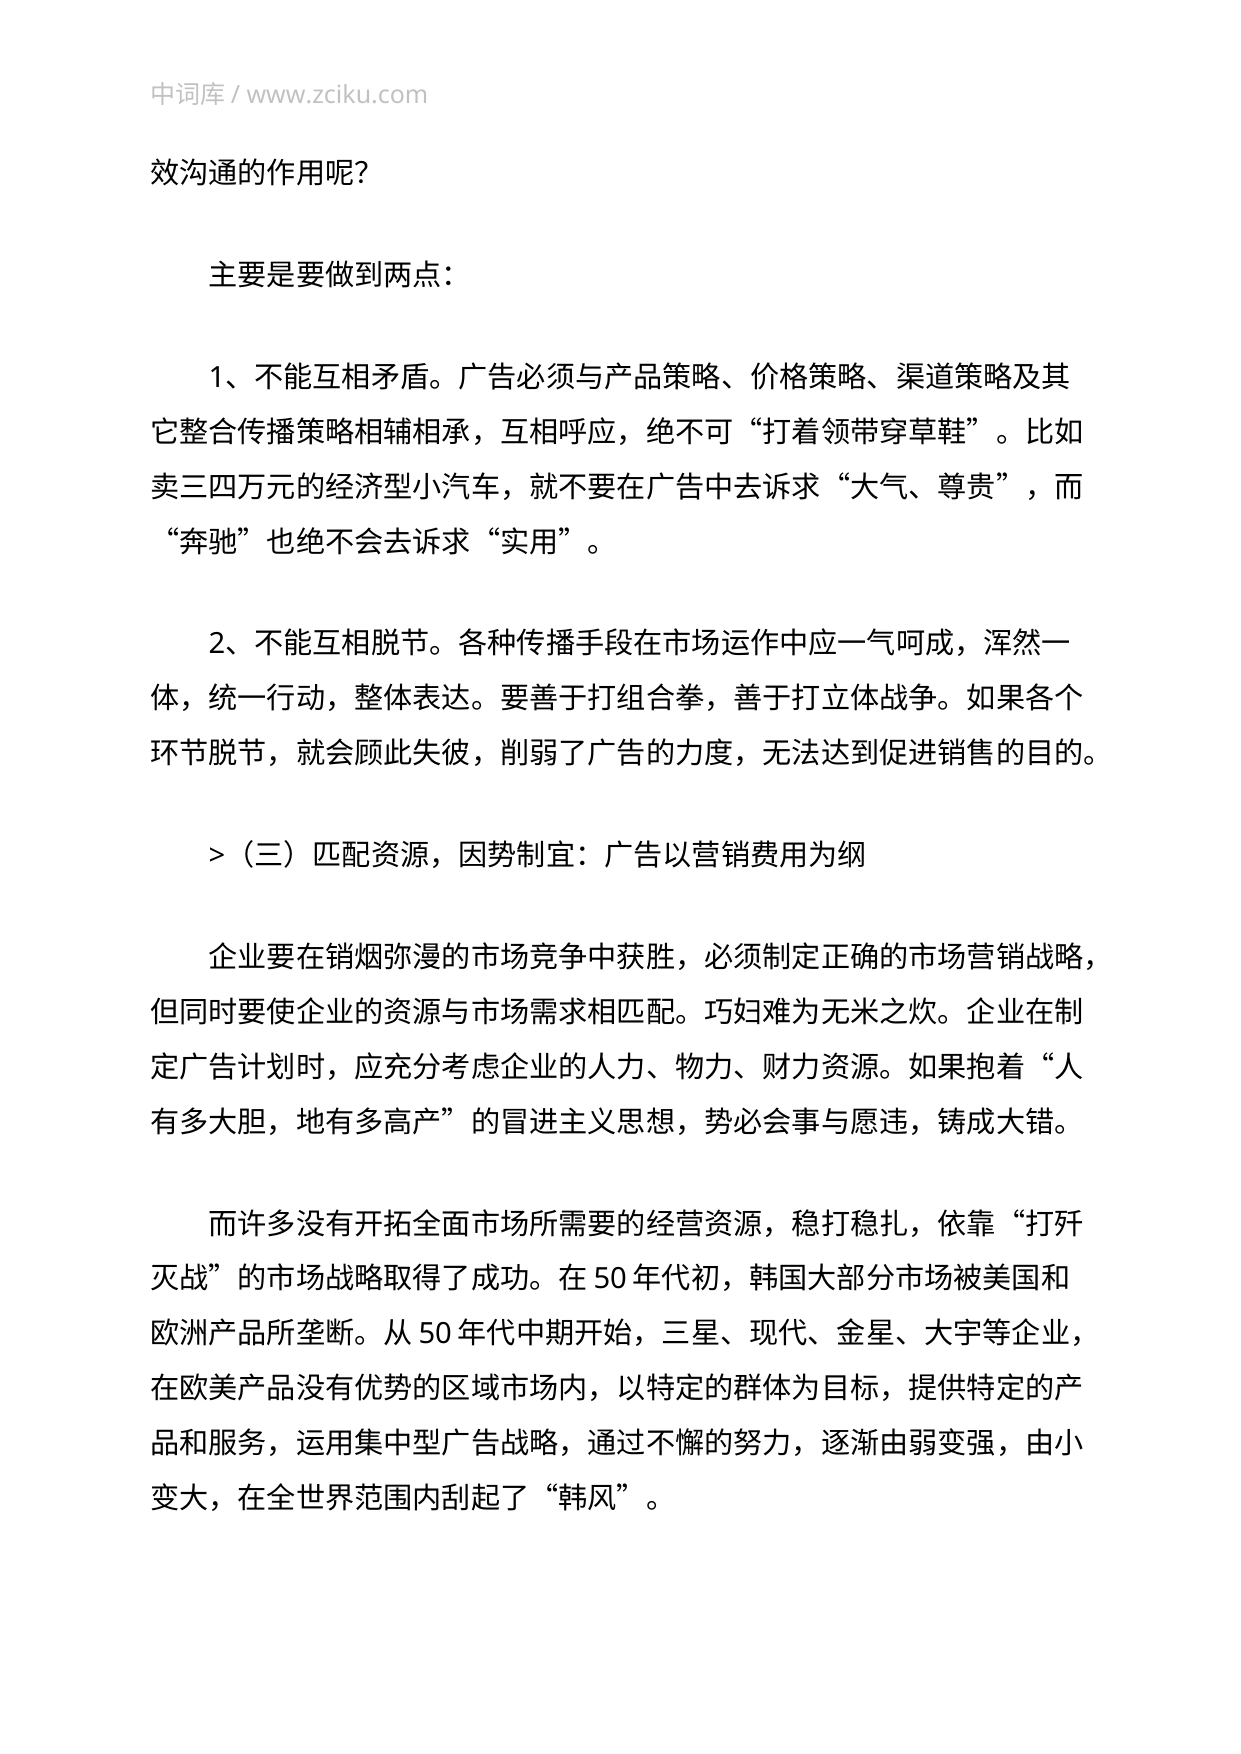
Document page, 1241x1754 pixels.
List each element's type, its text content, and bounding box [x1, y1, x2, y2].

text 主要是要做到两点： [150, 252, 1090, 294]
text 而许多没有开拓全面市场所需要的经营资源，稳打稳扎，依靠“打歼灭战”的市场战略取得了成功。在50年代初，韩国大部分市场被美国和欧洲产品所垄断。从50年代中期开始，三星、现代、金星、大宇等企业，在欧美产品没有优势的区域市场内，以特定的群体为目标，提供特定的产品和服务，运用集中型广告战略，通过不懈的努力，逐渐由弱变强，由小变大，在全世界范围内刮起了“韩风”。 [150, 1200, 1090, 1517]
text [150, 150, 1090, 192]
text 1、不能互相矛盾。广告必须与产品策略、价格策略、渠道策略及其它整合传播策略相辅相承，互相呼应，绝不可“打着领带穿草鞋”。比如卖三四万元的经济型小汽车，就不要在广告中去诉求“大气、尊贵”，而“奔驰”也绝不会去诉求“实用”。 [150, 353, 1090, 561]
text 2、不能互相脱节。各种传播手段在市场运作中应一气呵成，浑然一体，统一行动，整体表达。要善于打组合拳，善于打立体战争。如果各个环节脱节，就会顾此失彼，削弱了广告的力度，无法达到促进销售的目的。 [150, 620, 1090, 772]
text >（三）匹配资源，因势制宜：广告以营销费用为纲 [150, 832, 1090, 874]
text 企业要在销烟弥漫的市场竞争中获胜，必须制定正确的市场营销战略，但同时要使企业的资源与市场需求相匹配。巧妇难为无米之炊。企业在制定广告计划时，应充分考虑企业的人力、物力、财力资源。如果抱着“人有多大胆，地有多高产”的冒进主义思想，势必会事与愿违，铸成大错。 [150, 934, 1090, 1141]
